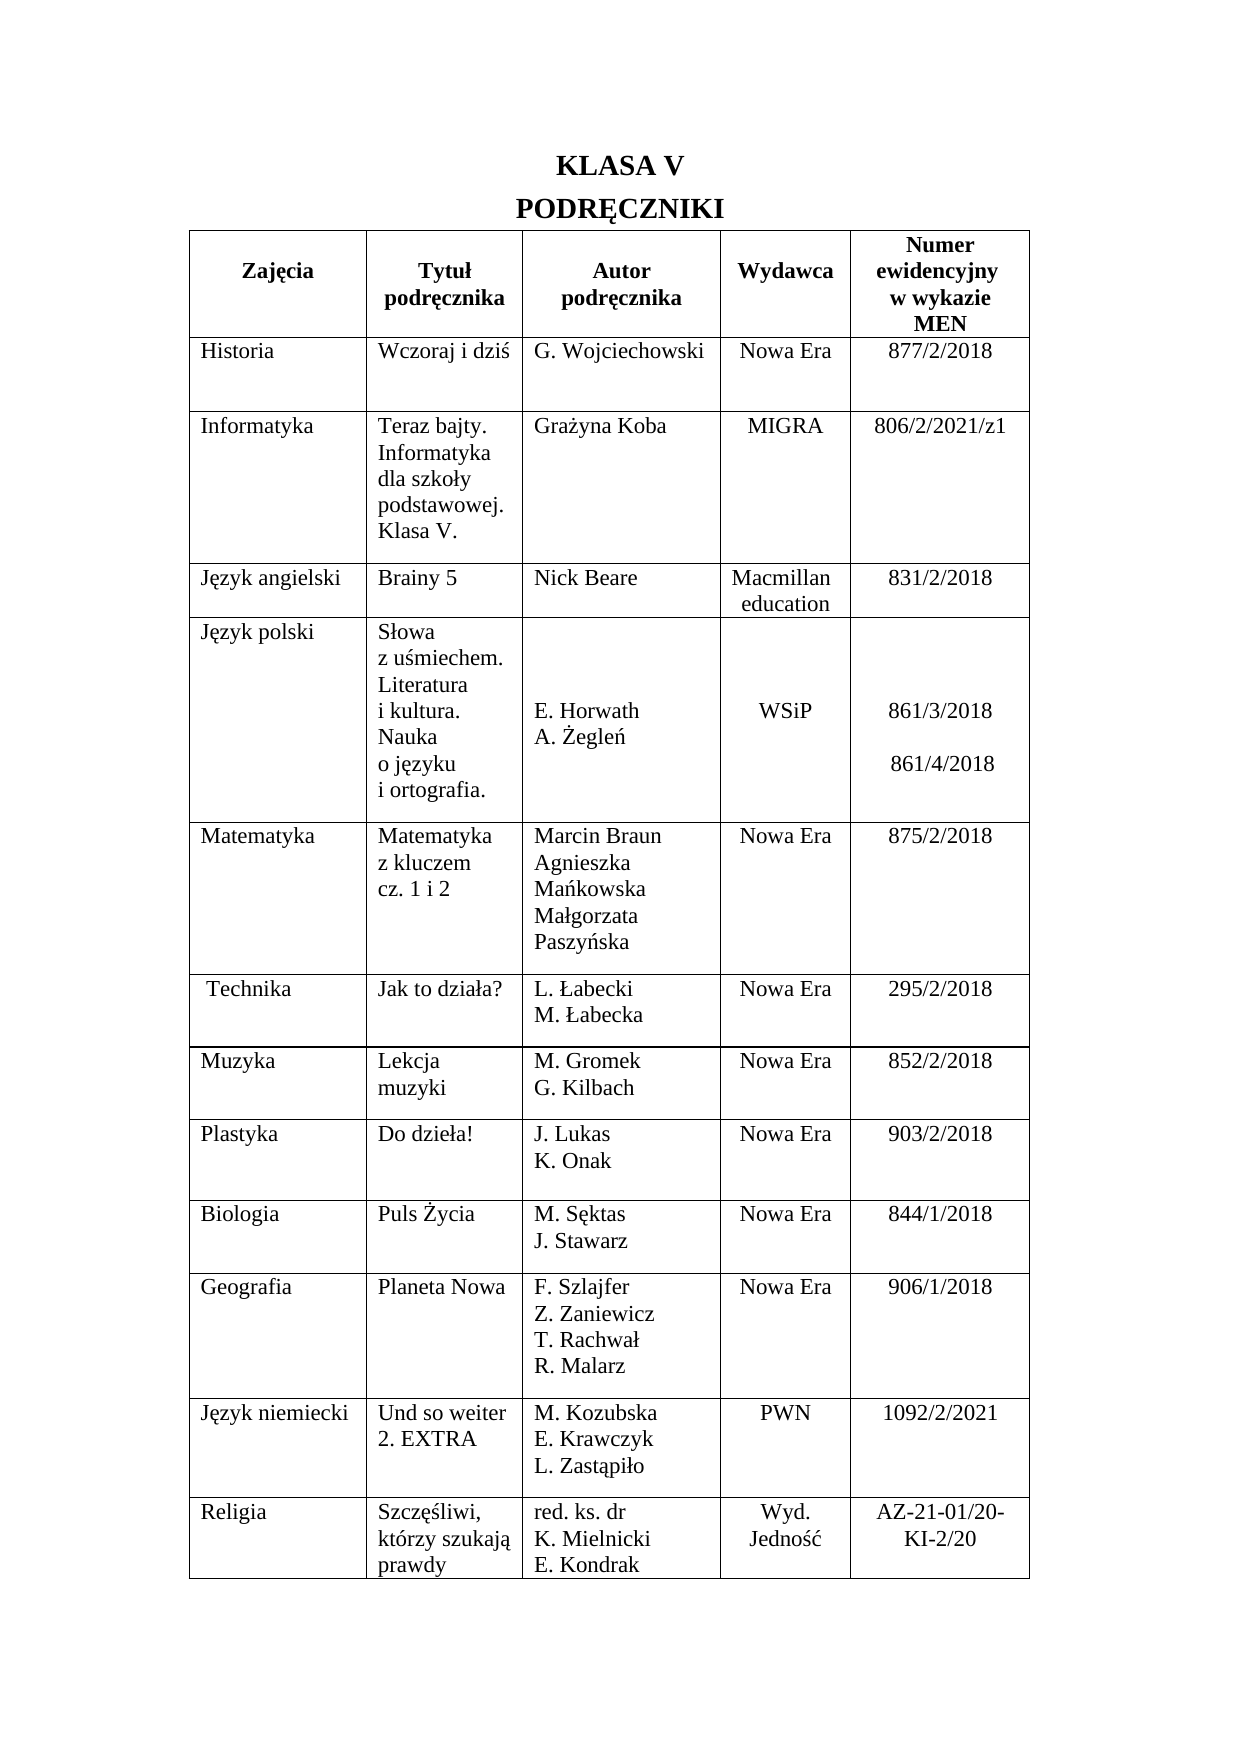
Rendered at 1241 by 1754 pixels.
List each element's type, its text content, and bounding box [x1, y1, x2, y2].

table_cell Nowa Era [721, 338, 850, 411]
table_cell Nowa Era [721, 1048, 850, 1119]
table_cell Wyd. Jedność [721, 1498, 850, 1577]
table_cell Informatyka [190, 412, 366, 563]
table_cell M. Kozubska E. Krawczyk L. Zastąpiło [523, 1399, 720, 1497]
table_cell Język angielski [190, 564, 366, 617]
table_cell red. ks. dr K. Mielnicki E. Kondrak [523, 1498, 720, 1577]
table_cell Nowa Era [721, 823, 850, 973]
text KLASA V [148, 148, 1093, 181]
table_cell F. Szlajfer Z. Zaniewicz T. Rachwał R. Malarz [523, 1274, 720, 1398]
table_cell M. Sęktas J. Stawarz [523, 1201, 720, 1272]
table_cell Geografia [190, 1274, 366, 1398]
text PODRĘCZNIKI [148, 192, 1093, 225]
table_cell Plastyka [190, 1120, 366, 1199]
table_cell Brainy 5 [367, 564, 522, 617]
table_cell L. Łabecki M. Łabecka [523, 975, 720, 1046]
table_cell Nowa Era [721, 1201, 850, 1272]
table_cell 844/1/2018 [851, 1201, 1029, 1272]
table_cell Nowa Era [721, 975, 850, 1046]
table_cell 831/2/2018 [851, 564, 1029, 617]
table_cell Planeta Nowa [367, 1274, 522, 1398]
table_cell Marcin Braun Agnieszka Mańkowska Małgorzata Paszyńska [523, 823, 720, 973]
table_cell Lekcja muzyki [367, 1048, 522, 1119]
table_cell 875/2/2018 [851, 823, 1029, 973]
table_header Wydawca [721, 231, 850, 337]
table_cell Muzyka [190, 1048, 366, 1119]
table_cell 877/2/2018 [851, 338, 1029, 411]
table_cell 852/2/2018 [851, 1048, 1029, 1119]
table_cell Nowa Era [721, 1120, 850, 1199]
table_cell Nick Beare [523, 564, 720, 617]
table_cell M. Gromek G. Kilbach [523, 1048, 720, 1119]
table_cell PWN [721, 1399, 850, 1497]
table_cell Historia [190, 338, 366, 411]
table_cell G. Wojciechowski [523, 338, 720, 411]
table_cell Język polski [190, 618, 366, 822]
table_cell Grażyna Koba [523, 412, 720, 563]
table_cell Religia [190, 1498, 366, 1577]
table_cell AZ-21-01/20-KI-2/20 [851, 1498, 1029, 1577]
table_header Numer ewidencyjny w wykazie MEN [851, 231, 1029, 337]
table_header Tytuł podręcznika [367, 231, 522, 337]
table_cell Matematyka [190, 823, 366, 973]
table_cell 861/3/2018 861/4/2018 [851, 618, 1029, 822]
table_cell Puls Życia [367, 1201, 522, 1272]
table_cell Słowa z uśmiechem. Literatura i kultura. Nauka o języku i ortografia. [367, 618, 522, 822]
table_cell Wczoraj i dziś [367, 338, 522, 411]
table_cell Teraz bajty. Informatyka dla szkoły podstawowej. Klasa V. [367, 412, 522, 563]
table_cell Do dzieła! [367, 1120, 522, 1199]
table_cell 1092/2/2021 [851, 1399, 1029, 1497]
table_cell J. Lukas K. Onak [523, 1120, 720, 1199]
table_cell 806/2/2021/z1 [851, 412, 1029, 563]
table_cell Und so weiter 2. EXTRA [367, 1399, 522, 1497]
table_cell Technika [190, 975, 366, 1046]
table_cell Matematyka z kluczem cz. 1 i 2 [367, 823, 522, 973]
table_header Autor podręcznika [523, 231, 720, 337]
table_cell Jak to działa? [367, 975, 522, 1046]
table_cell 903/2/2018 [851, 1120, 1029, 1199]
table_cell E. Horwath A. Żegleń [523, 618, 720, 822]
table_cell Język niemiecki [190, 1399, 366, 1497]
table_cell Nowa Era [721, 1274, 850, 1398]
table_cell Biologia [190, 1201, 366, 1272]
table_cell 295/2/2018 [851, 975, 1029, 1046]
table_cell Macmillan education [721, 564, 850, 617]
table_header Zajęcia [190, 231, 366, 337]
table_cell MIGRA [721, 412, 850, 563]
table_cell Szczęśliwi, którzy szukają prawdy [367, 1498, 522, 1577]
table_cell 906/1/2018 [851, 1274, 1029, 1398]
table_cell WSiP [721, 618, 850, 822]
